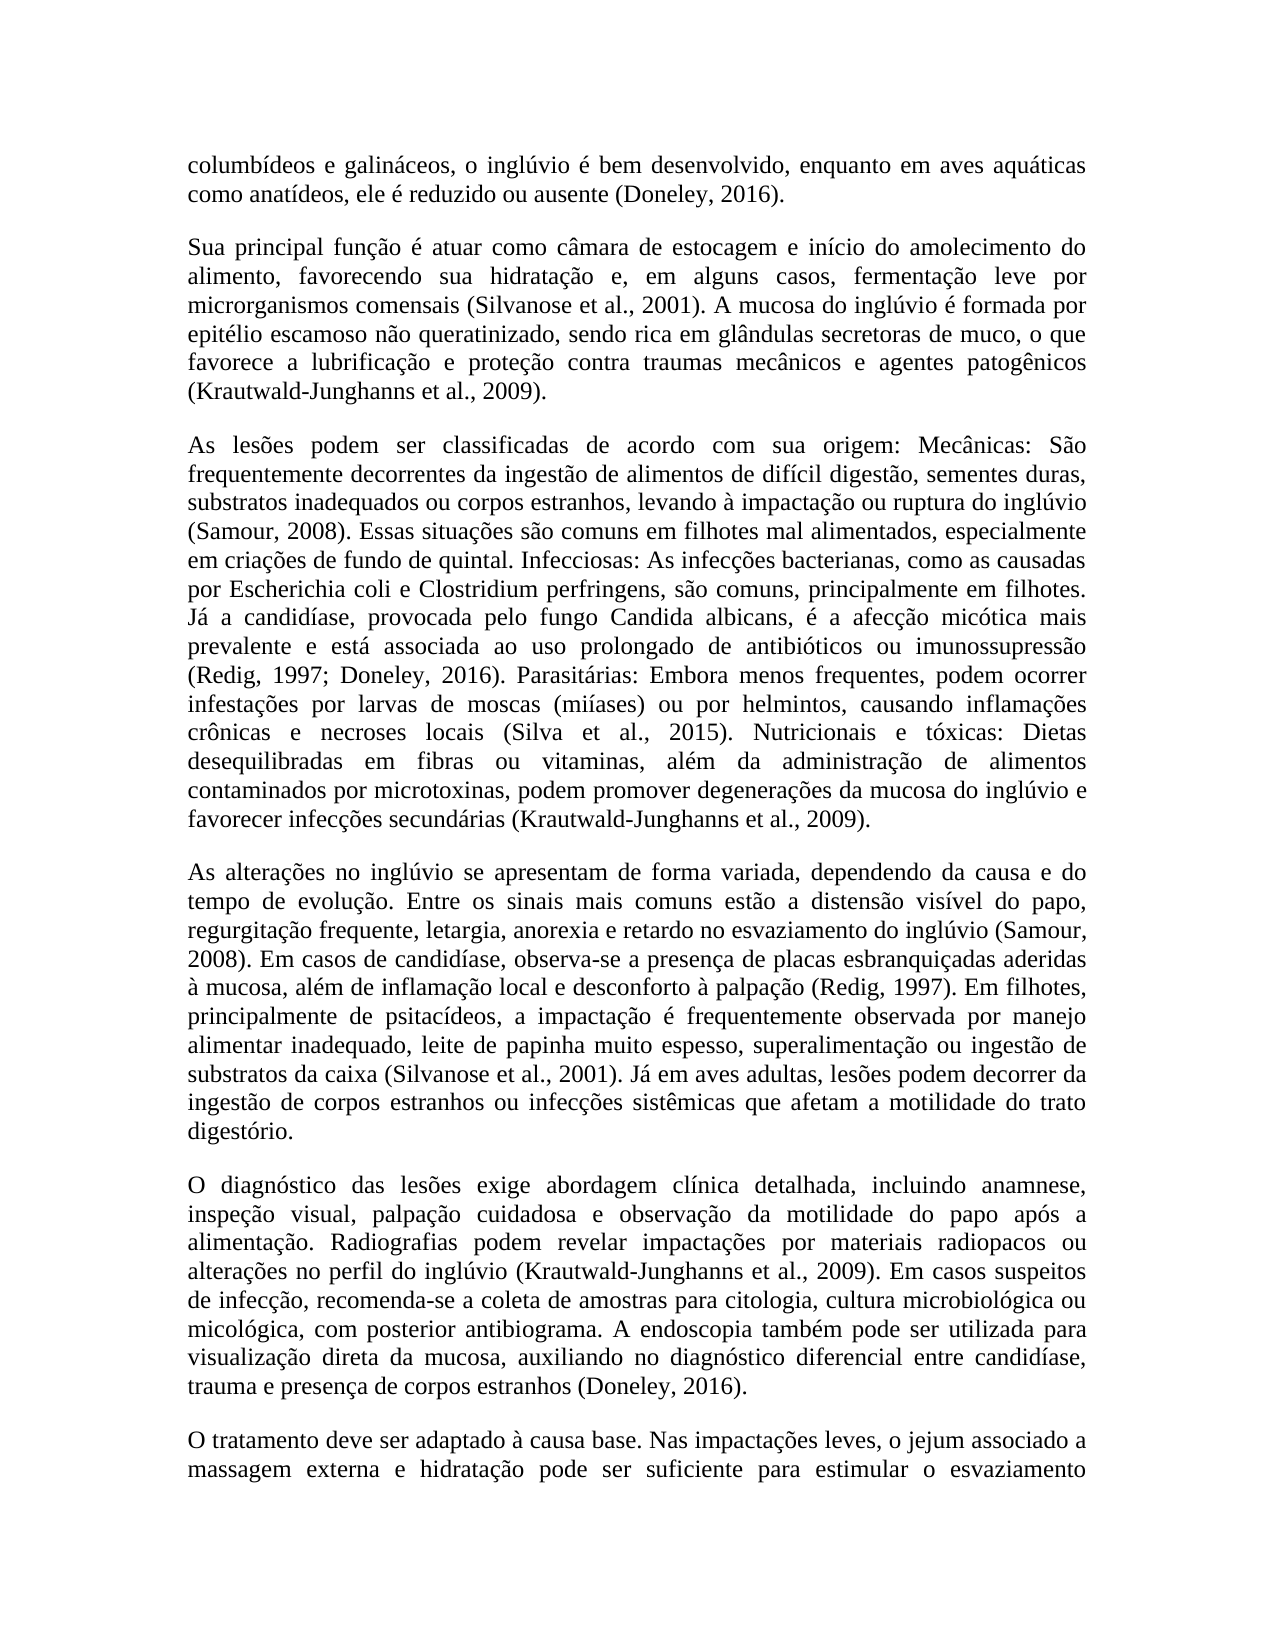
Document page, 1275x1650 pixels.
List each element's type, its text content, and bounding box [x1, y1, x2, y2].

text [187, 150, 1087, 207]
text As lesões podem ser classificadas de acordo com sua origem: Mecânicas: São frequentemente decorrentes da ingestão de alimentos de difícil digestão, sementes duras, substratos inadequados ou corpos estranhos, levando à impactação ou ruptura do inglúvio (Samour, 2008). Essas situações são comuns em filhotes mal alimentados, especialmente em criações de fundo de quintal. Infecciosas: As infecções bacterianas, como as causadas por Escherichia coli e Clostridium perfringens, são comuns, principalmente em filhotes. Já a candidíase, provocada pelo fungo Candida albicans, é a afecção micótica mais prevalente e está associada ao uso prolongado de antibióticos ou imunossupressão (Redig, 1997; Doneley, 2016). Parasitárias: Embora menos frequentes, podem ocorrer infestações por larvas de moscas (miíases) ou por helmintos, causando inflamações crônicas e necroses locais (Silva et al., 2015). Nutricionais e tóxicas: Dietas desequilibradas em fibras ou vitaminas, além da administração de alimentos contaminados por microtoxinas, podem promover degenerações da mucosa do inglúvio e favorecer infecções secundárias (Krautwald-Junghanns et al., 2009). [187, 430, 1087, 832]
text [187, 1425, 1087, 1482]
text As alterações no inglúvio se apresentam de forma variada, dependendo da causa e do tempo de evolução. Entre os sinais mais comuns estão a distensão visível do papo, regurgitação frequente, letargia, anorexia e retardo no esvaziamento do inglúvio (Samour, 2008). Em casos de candidíase, observa-se a presença de placas esbranquiçadas aderidas à mucosa, além de inflamação local e desconforto à palpação (Redig, 1997). Em filhotes, principalmente de psitacídeos, a impactação é frequentemente observada por manejo alimentar inadequado, leite de papinha muito espesso, superalimentação ou ingestão de substratos da caixa (Silvanose et al., 2001). Já em aves adultas, lesões podem decorrer da ingestão de corpos estranhos ou infecções sistêmicas que afetam a motilidade do trato digestório. [187, 857, 1087, 1145]
text O diagnóstico das lesões exige abordagem clínica detalhada, incluindo anamnese, inspeção visual, palpação cuidadosa e observação da motilidade do papo após a alimentação. Radiografias podem revelar impactações por materiais radiopacos ou alterações no perfil do inglúvio (Krautwald-Junghanns et al., 2009). Em casos suspeitos de infecção, recomenda-se a coleta de amostras para citologia, cultura microbiológica ou micológica, com posterior antibiograma. A endoscopia também pode ser utilizada para visualização direta da mucosa, auxiliando no diagnóstico diferencial entre candidíase, trauma e presença de corpos estranhos (Doneley, 2016). [187, 1170, 1087, 1400]
text Sua principal função é atuar como câmara de estocagem e início do amolecimento do alimento, favorecendo sua hidratação e, em alguns casos, fermentação leve por microrganismos comensais (Silvanose et al., 2001). A mucosa do inglúvio é formada por epitélio escamoso não queratinizado, sendo rica em glândulas secretoras de muco, o que favorece a lubrificação e proteção contra traumas mecânicos e agentes patogênicos (Krautwald-Junghanns et al., 2009). [187, 232, 1087, 405]
